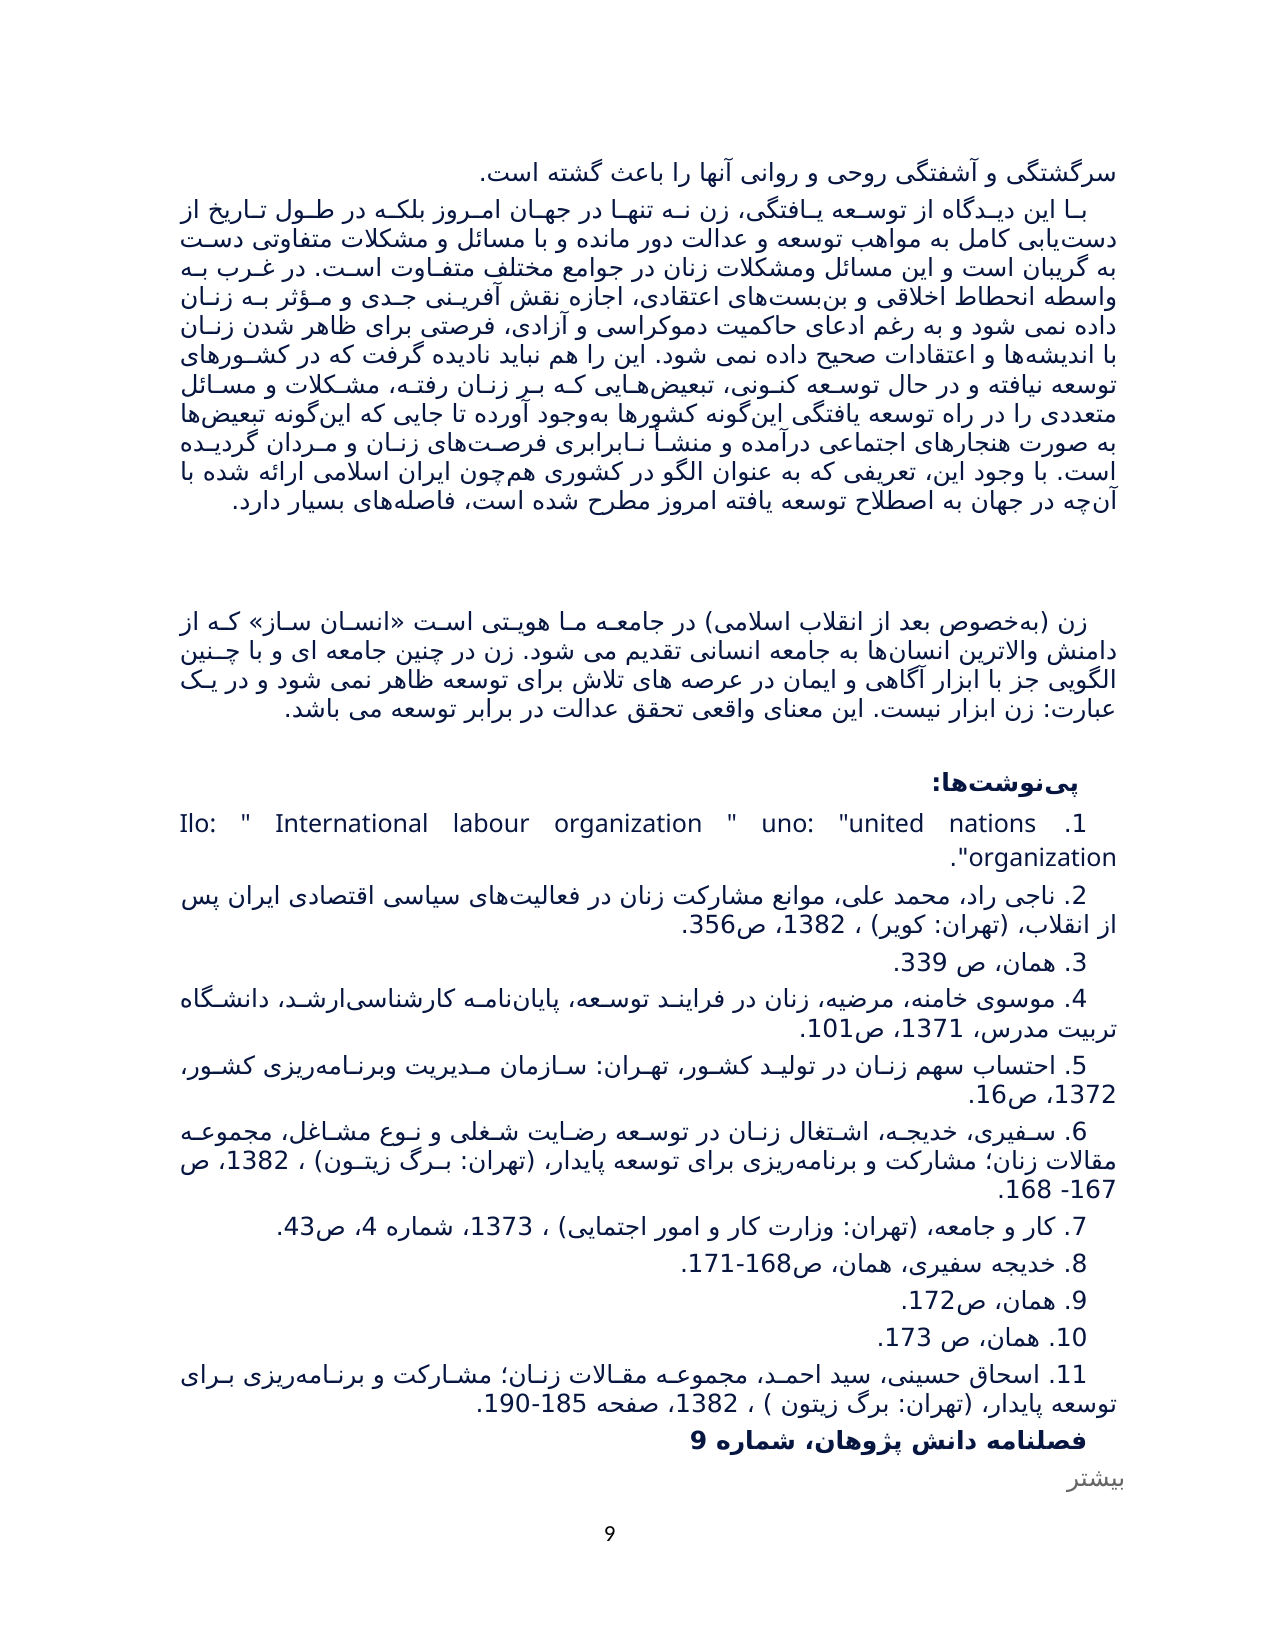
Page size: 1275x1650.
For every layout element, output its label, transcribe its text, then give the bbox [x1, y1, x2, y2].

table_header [102, 150, 1133, 1463]
text بيشتر [94, 1463, 1125, 1492]
